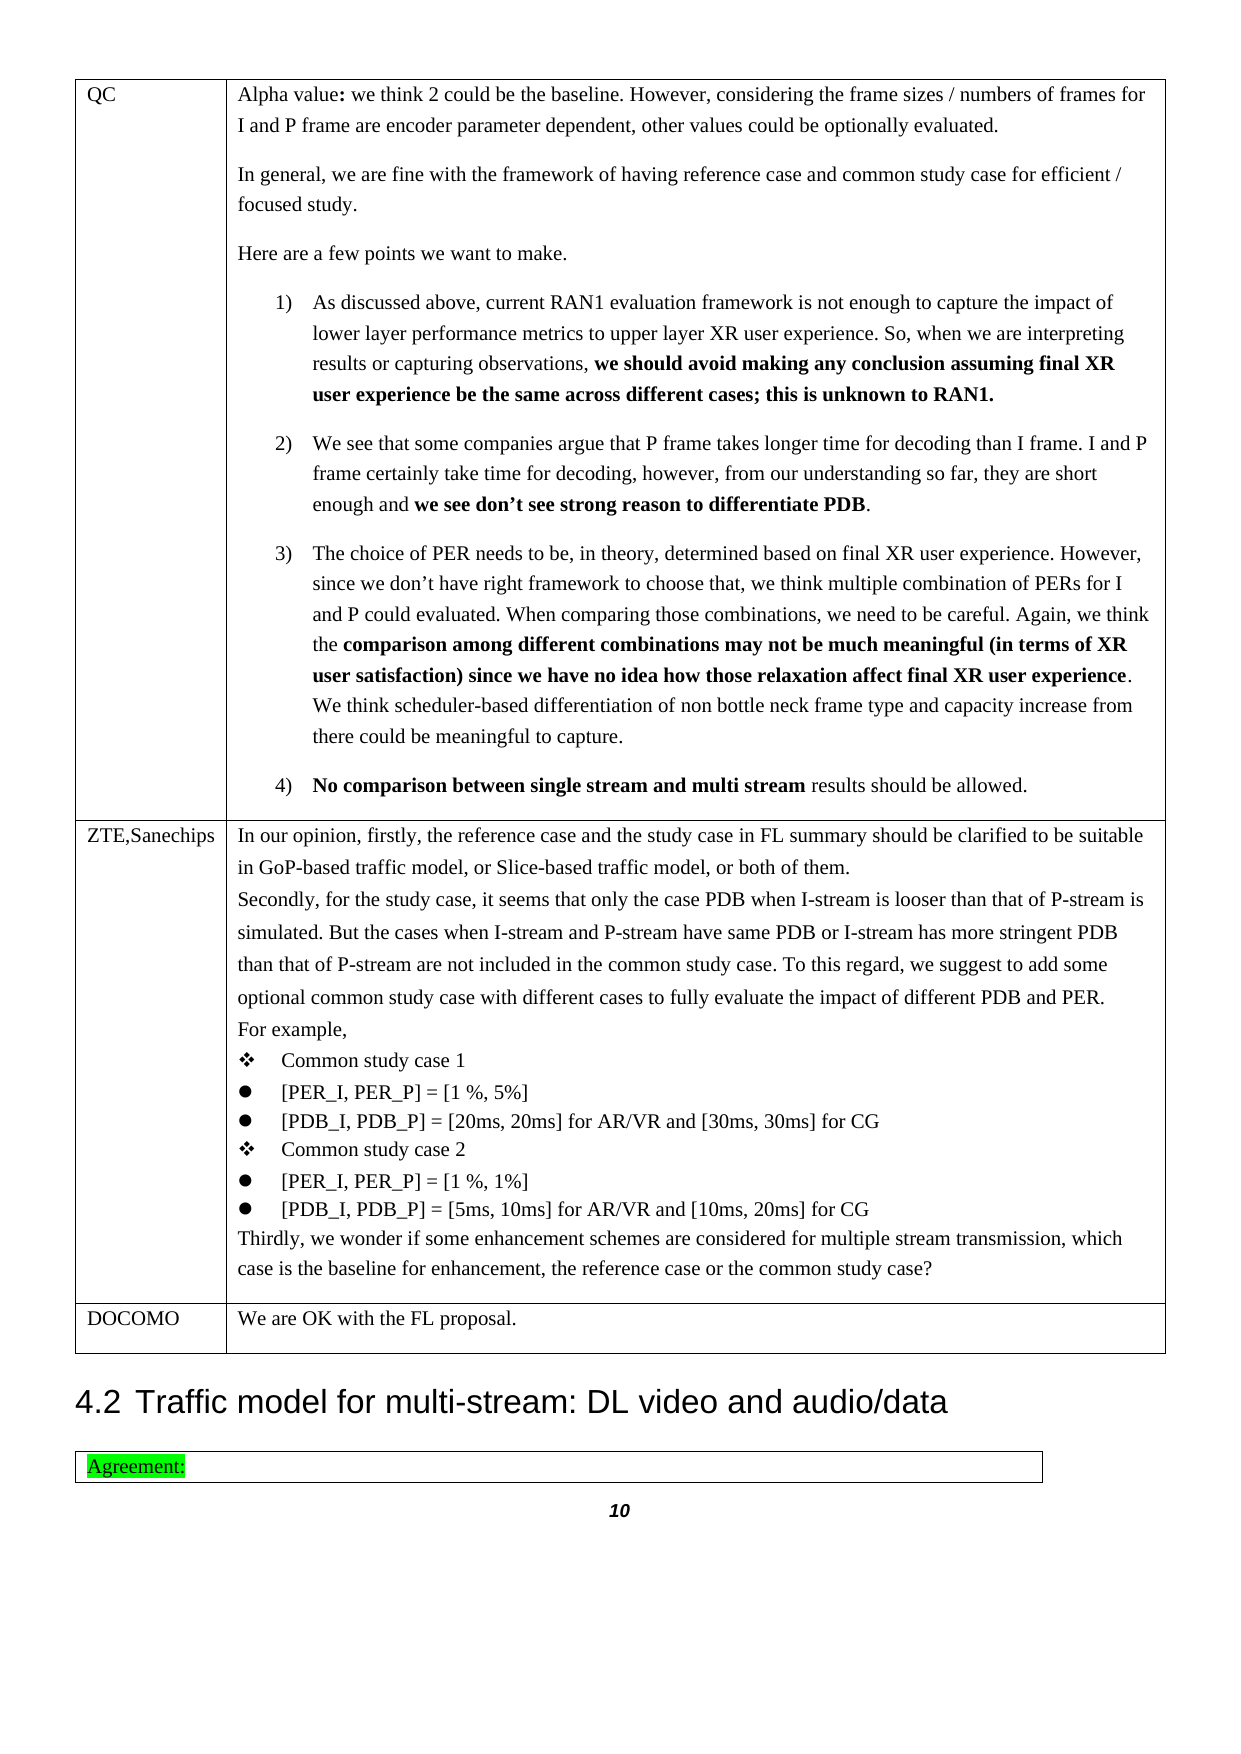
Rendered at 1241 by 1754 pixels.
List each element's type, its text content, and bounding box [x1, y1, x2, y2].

table_cell We are OK with the FL proposal. [227, 1304, 1165, 1353]
table_cell In our opinion, firstly, the reference case and the study case in FL summary should be clarified to be suitable in GoP-based traffic model, or Slice-based traffic model, or both of them. Secondly, for the study case, it seems that only the case PDB when I-stream is looser than that of P-stream is simulated. But the cases when I-stream and P-stream have same PDB or I-stream has more stringent PDB than that of P-stream are not included in the common study case. To this regard, we suggest to add some optional common study case with different cases to fully evaluate the impact of different PDB and PER. For example, Common study case 1 [PER_I, PER_P] = [1 %, 5%] [PDB_I, PDB_P] = [20ms, 20ms] for AR/VR and [30ms, 30ms] for CG Common study case 2 [PER_I, PER_P] = [1 %, 1%] [PDB_I, PDB_P] = [5ms, 10ms] for AR/VR and [10ms, 20ms] for CG Thirdly, we wonder if some enhancement schemes are considered for multiple stream transmission, which case is the baseline for enhancement, the reference case or the common study case? [227, 821, 1165, 1303]
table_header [76, 1452, 1042, 1482]
subtitle Traffic model for multi-stream: DL video and audio/data [75, 1373, 1165, 1429]
table_cell DOCOMO [76, 1304, 226, 1353]
table_cell ZTE,Sanechips [76, 821, 226, 1303]
table_cell QC [76, 80, 226, 819]
table_cell Alpha value: we think 2 could be the baseline. However, considering the frame sizes / numbers of frames for I and P frame are encoder parameter dependent, other values could be optionally evaluated. In general, we are fine with the framework of having reference case and common study case for efficient / focused study. Here are a few points we want to make. As discussed above, current RAN1 evaluation framework is not enough to capture the impact of lower layer performance metrics to upper layer XR user experience. So, when we are interpreting results or capturing observations, we should avoid making any conclusion assuming final XR user experience be the same across different cases; this is unknown to RAN1. We see that some companies argue that P frame takes longer time for decoding than I frame. I and P frame certainly take time for decoding, however, from our understanding so far, they are short enough and we see don’t see strong reason to differentiate PDB. The choice of PER needs to be, in theory, determined based on final XR user experience. However, since we don’t have right framework to choose that, we think multiple combination of PERs for I and P could evaluated. When comparing those combinations, we need to be careful. Again, we think the comparison among different combinations may not be much meaningful (in terms of XR user satisfaction) since we have no idea how those relaxation affect final XR user experience. We think scheduler-based differentiation of non bottle neck frame type and capacity increase from there could be meaningful to capture. No comparison between single stream and multi stream results should be allowed. [227, 80, 1165, 819]
